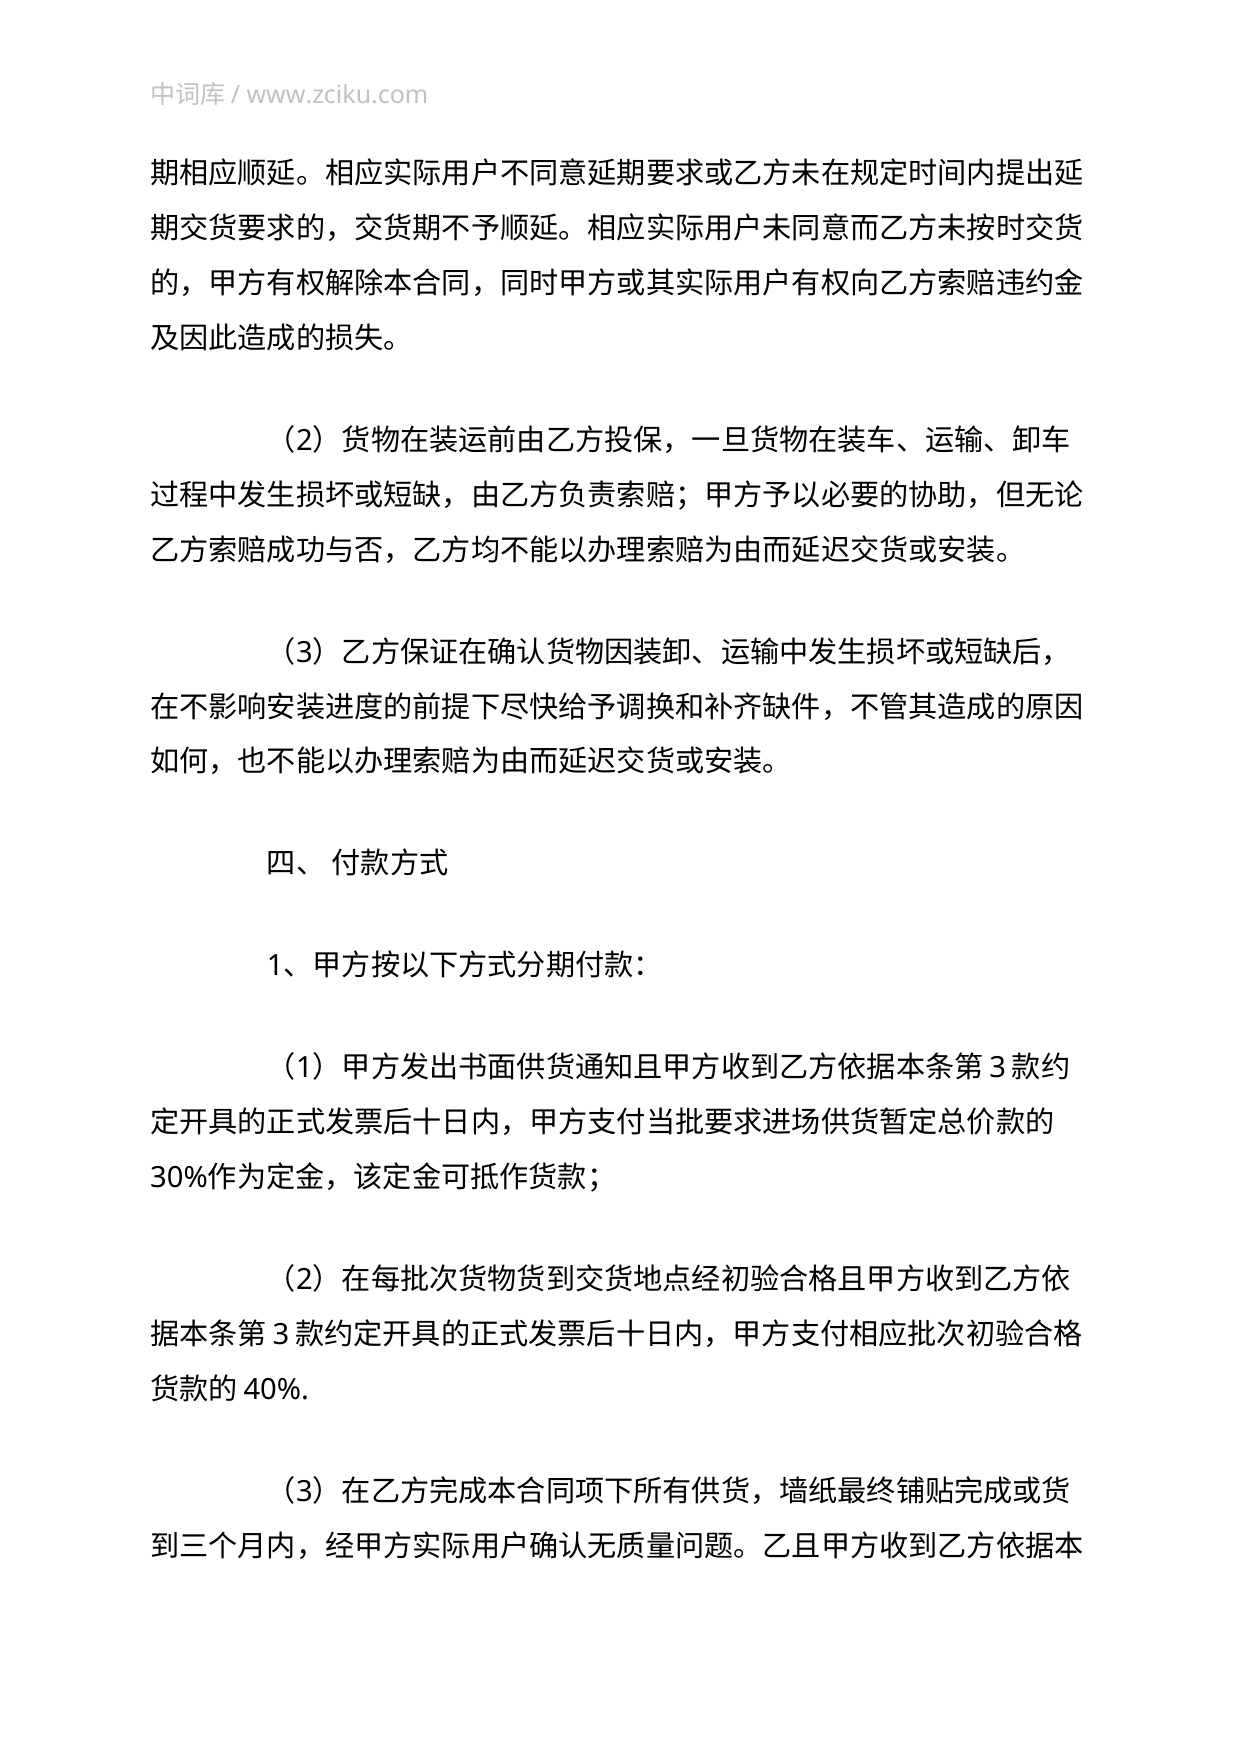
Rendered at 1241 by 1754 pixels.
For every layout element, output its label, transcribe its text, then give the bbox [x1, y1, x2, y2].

text （3）乙方保证在确认货物因装卸、运输中发生损坏或短缺后，在不影响安装进度的前提下尽快给予调换和补齐缺件，不管其造成的原因如何，也不能以办理索赔为由而延迟交货或安装。 [150, 628, 1090, 780]
text 1、甲方按以下方式分期付款： [150, 942, 1090, 984]
text （2）在每批次货物货到交货地点经初验合格且甲方收到乙方依据本条第3款约定开具的正式发票后十日内，甲方支付相应批次初验合格货款的40%. [150, 1255, 1090, 1408]
text （2）货物在装运前由乙方投保，一旦货物在装车、运输、卸车过程中发生损坏或短缺，由乙方负责索赔；甲方予以必要的协助，但无论乙方索赔成功与否，乙方均不能以办理索赔为由而延迟交货或安装。 [150, 416, 1090, 569]
text 四、 付款方式 [150, 840, 1090, 882]
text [150, 1467, 1090, 1565]
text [150, 150, 1090, 357]
text （1）甲方发出书面供货通知且甲方收到乙方依据本条第3款约定开具的正式发票后十日内，甲方支付当批要求进场供货暂定总价款的30%作为定金，该定金可抵作货款； [150, 1043, 1090, 1196]
